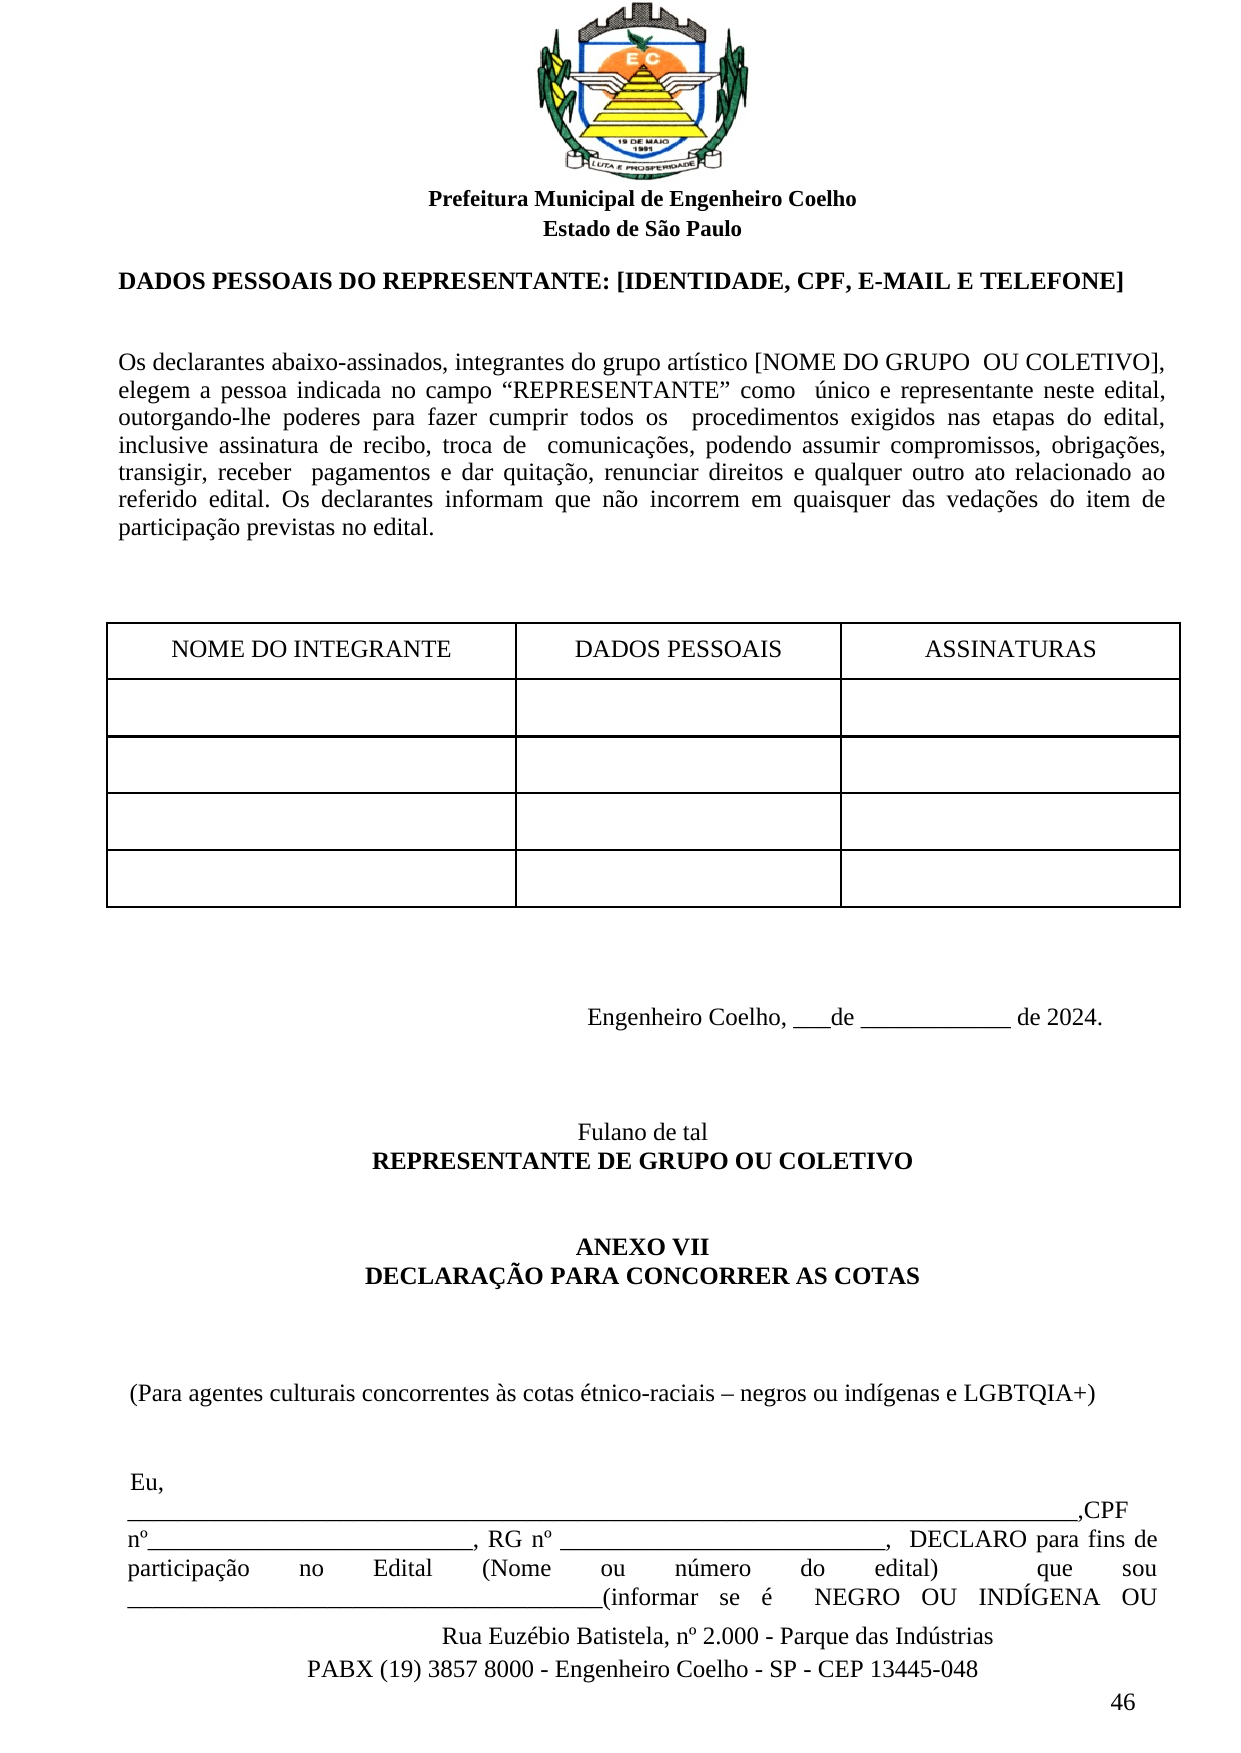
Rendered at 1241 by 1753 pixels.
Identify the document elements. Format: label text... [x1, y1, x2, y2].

table_header ASSINATURAS [842, 624, 1179, 678]
table_cell [842, 680, 1179, 735]
table_cell [842, 851, 1179, 906]
table_cell [842, 794, 1179, 849]
table_cell [108, 680, 515, 735]
table_cell [842, 738, 1179, 792]
text ANEXO VII [118, 1232, 1167, 1261]
table_cell [517, 680, 840, 735]
text (Para agentes culturais concorrentes às cotas étnico-raciais – negros ou indígenas e LGBTQIA+) [129, 1378, 1113, 1407]
text REPRESENTANTE DE GRUPO OU COLETIVO [118, 1146, 1167, 1175]
text Fulano de tal [118, 1117, 1167, 1146]
table_header NOME DO INTEGRANTE [108, 624, 515, 678]
text DECLARAÇÃO PARA CONCORRER AS COTAS [118, 1261, 1167, 1290]
text DADOS PESSOAIS DO REPRESENTANTE: [IDENTIDADE, CPF, E-MAIL E TELEFONE] [118, 268, 1167, 295]
table_header DADOS PESSOAIS [517, 624, 840, 678]
table_cell [517, 794, 840, 849]
text Os declarantes abaixo-assinados, integrantes do grupo artístico [NOME DO GRUPO OU COLETIVO], elegem a pessoa indicada no campo “REPRESENTANTE” como único e representante neste edital, outorgando-lhe poderes para fazer cumprir todos os procedimentos exigidos nas etapas do edital, inclusive assinatura de recibo, troca de comunicações, podendo assumir compromissos, obrigações, transigir, receber pagamentos e dar quitação, renunciar direitos e qualquer outro ato relacionado ao referido edital. Os declarantes informam que não incorrem em quaisquer das vedações do item de participação previstas no edital. [118, 349, 1167, 541]
picture [533, 0, 752, 182]
table_cell [517, 851, 840, 906]
table_cell [108, 738, 515, 792]
text Engenheiro Coelho, ___de ____________ de 2024. [118, 1002, 1103, 1031]
table_cell [108, 794, 515, 849]
table_cell [108, 851, 515, 906]
table_cell [517, 738, 840, 792]
